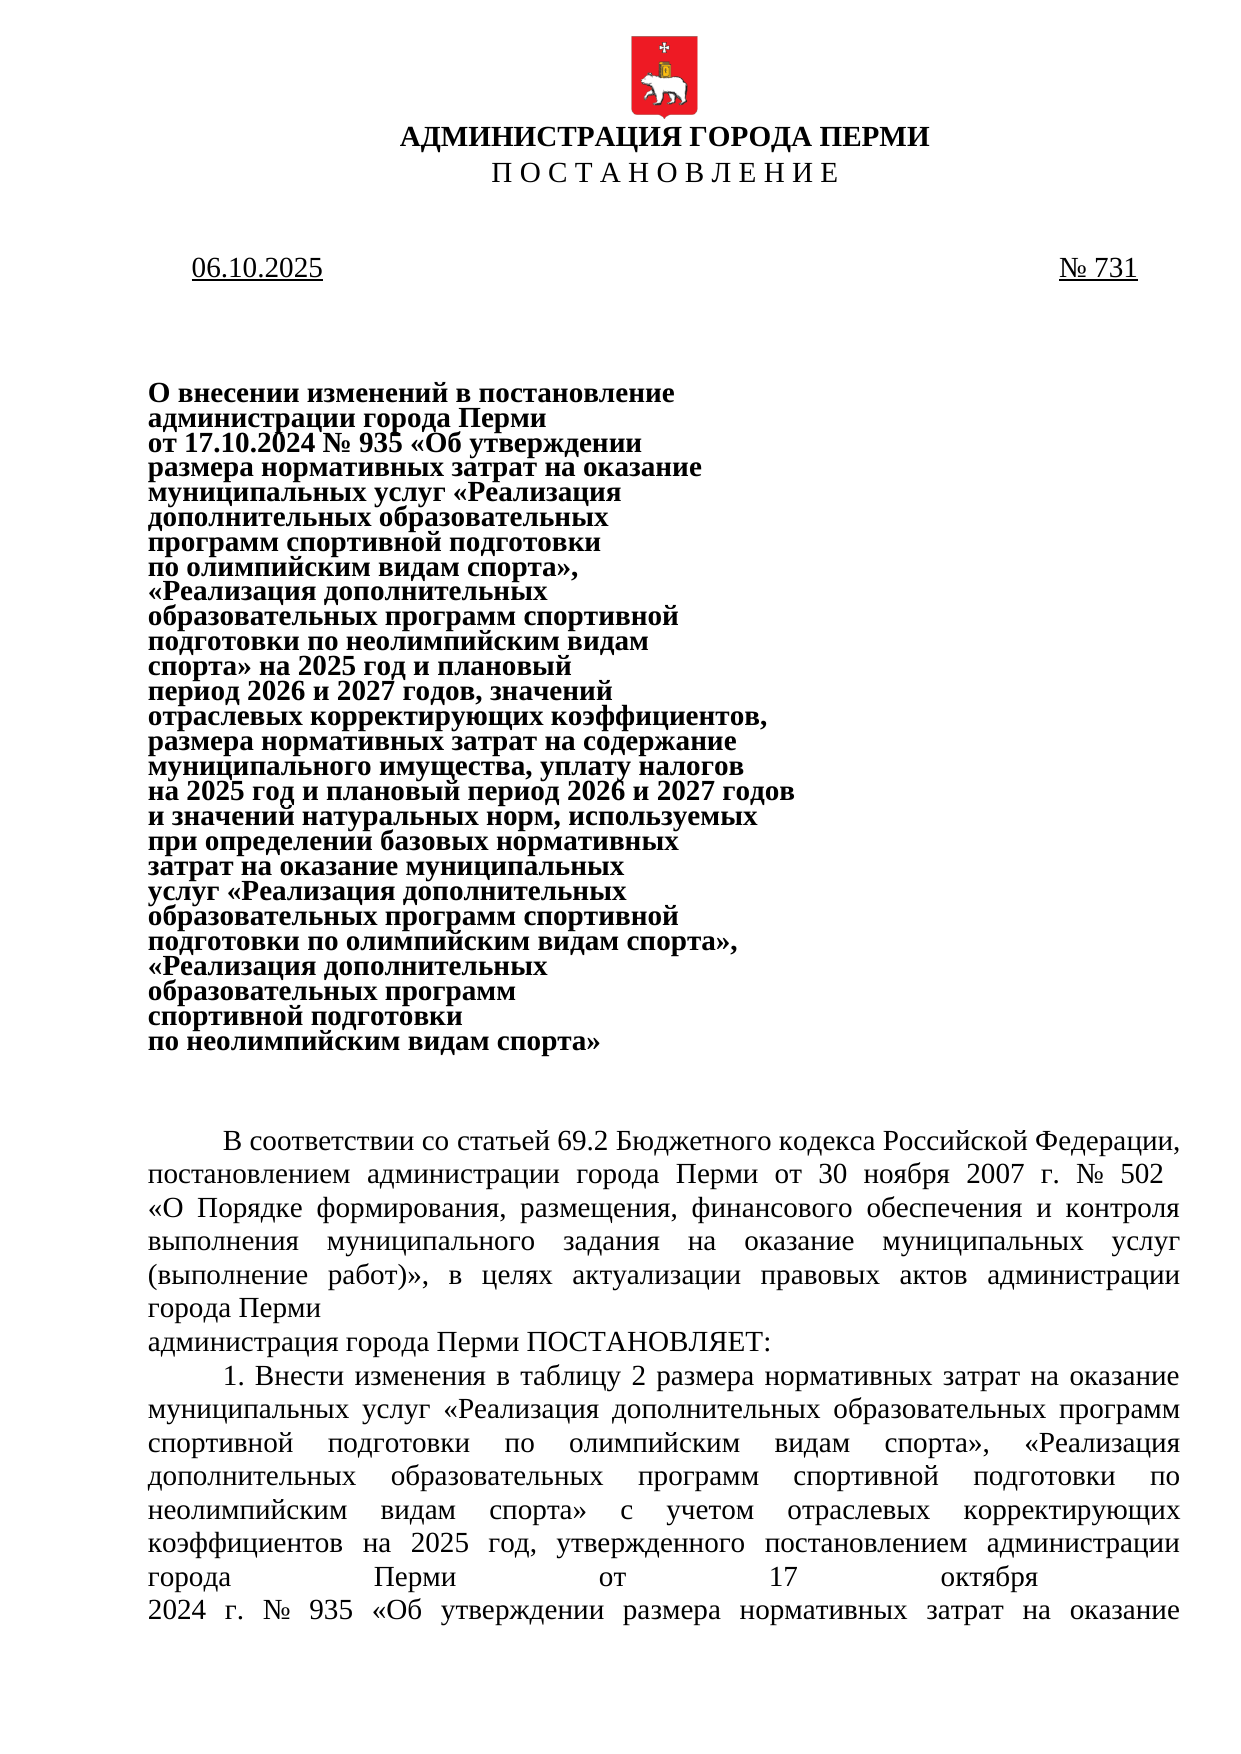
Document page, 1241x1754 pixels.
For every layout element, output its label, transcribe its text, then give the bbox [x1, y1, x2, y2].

text по неолимпийским видам спорта» [148, 1031, 1181, 1056]
text при определении базовых нормативных [148, 831, 1181, 856]
text подготовки по олимпийским видам спорта», [148, 931, 1181, 956]
text «Реализация дополнительных [148, 956, 1181, 981]
text администрация города Перми ПОСТАНОВЛЯЕТ: [148, 1324, 1181, 1358]
picture [631, 36, 698, 119]
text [148, 1358, 1181, 1626]
text В соответствии со статьей 69.2 Бюджетного кодекса Российской Федерации, постановлением администрации города Перми от 30 ноября 2007 г. № 502 «О Порядке формирования, размещения, финансового обеспечения и контроля выполнения муниципального задания на оказание муниципальных услуг (выполнение работ)», в целях актуализации правовых актов администрации города Перми [148, 1123, 1181, 1324]
text спортивной подготовки [148, 1006, 1181, 1031]
text затрат на оказание муниципальных [148, 856, 1181, 881]
text «Реализация дополнительных [148, 581, 1181, 606]
text размера нормативных затрат на содержание [148, 731, 1181, 756]
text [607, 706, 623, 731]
text администрации города Перми [148, 407, 1181, 432]
text программ спортивной подготовки [148, 531, 1181, 556]
text подготовки по неолимпийским видам [148, 631, 1181, 656]
text муниципального имущества, уплату налогов [148, 756, 1181, 781]
text образовательных программ [148, 981, 1181, 1006]
text О внесении изменений в постановление [148, 383, 1181, 407]
text дополнительных образовательных [148, 507, 1181, 531]
text образовательных программ спортивной [148, 906, 1181, 931]
text спорта» на 2025 год и плановый [148, 656, 1181, 681]
text по олимпийским видам спорта», [148, 556, 1181, 581]
text услуг «Реализация дополнительных [148, 881, 1181, 906]
text от 17.10.2024 № 935 «Об утверждении [148, 432, 1181, 457]
text образовательных программ спортивной [148, 606, 1181, 631]
text и значений натуральных норм, используемых [148, 806, 1181, 831]
text размера нормативных затрат на оказание [148, 457, 1181, 482]
text на 2025 год и плановый период 2026 и 2027 годов [148, 781, 1181, 806]
text период 2026 и 2027 годов, значений [148, 681, 1181, 706]
text отраслевых корректирующих коэффициентов, [627, 706, 1181, 731]
text муниципальных услуг «Реализация [148, 482, 1181, 507]
text отраслевых корректирующих коэффициентов, [148, 706, 603, 731]
